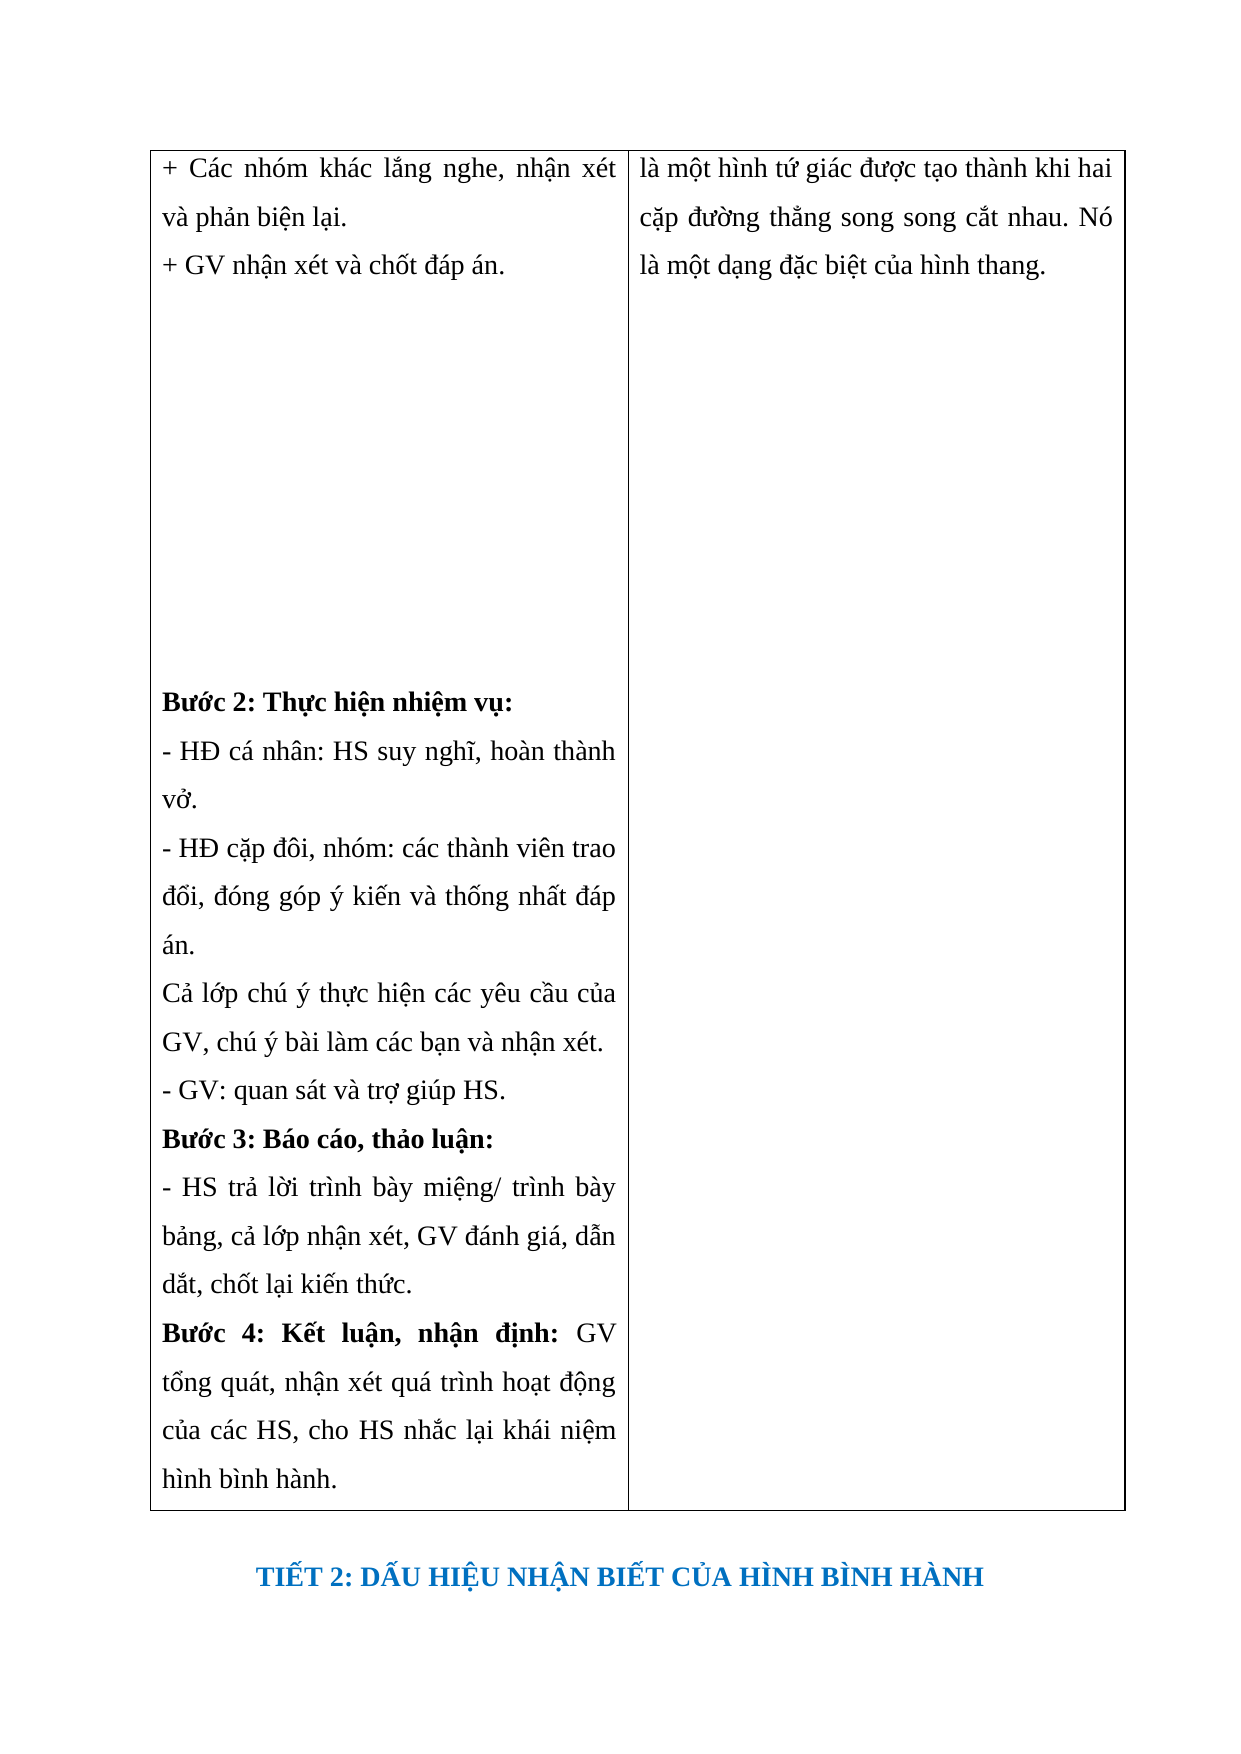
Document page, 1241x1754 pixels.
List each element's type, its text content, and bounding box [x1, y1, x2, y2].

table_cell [151, 151, 628, 1510]
text TIẾT 2: DẤU HIỆU NHẬN BIẾT CỦA HÌNH BÌNH HÀNH [150, 1560, 1090, 1592]
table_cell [629, 151, 1124, 1510]
